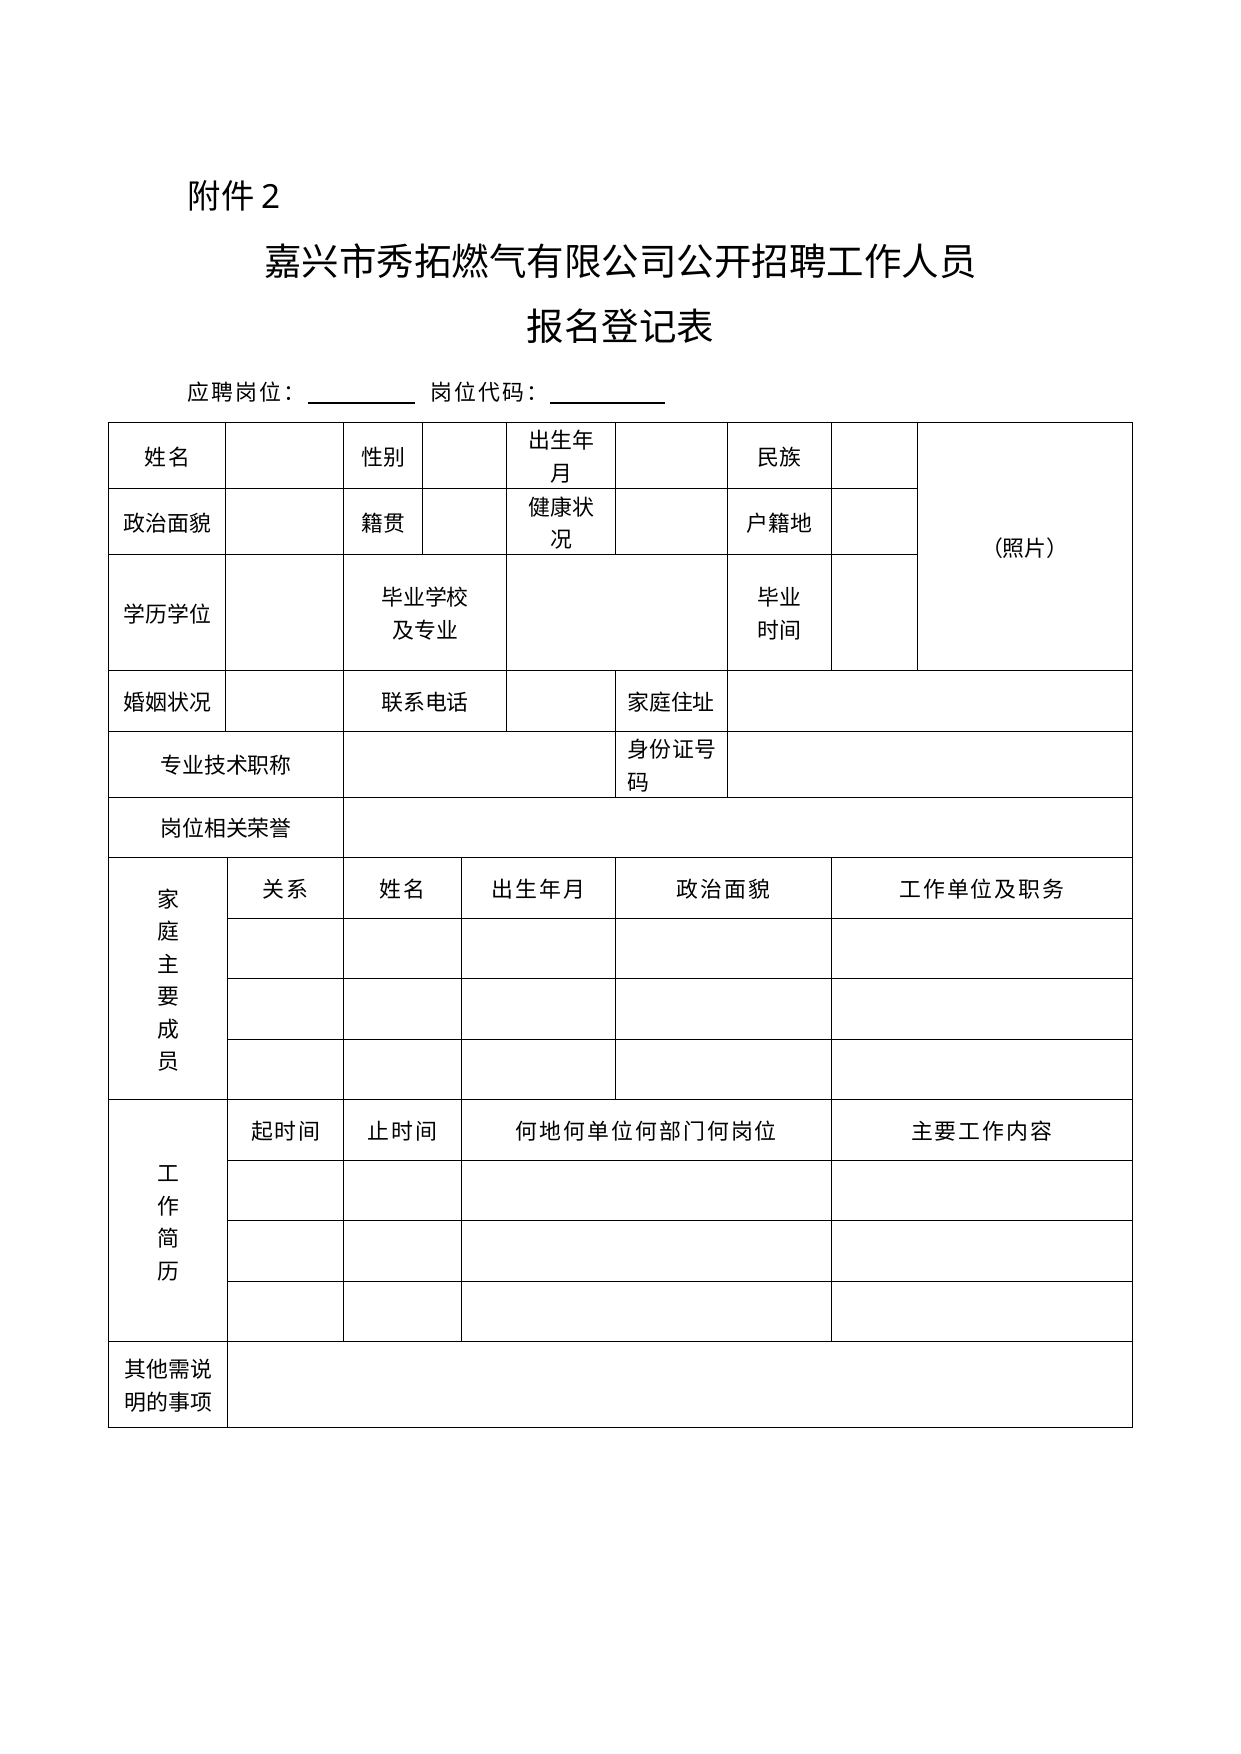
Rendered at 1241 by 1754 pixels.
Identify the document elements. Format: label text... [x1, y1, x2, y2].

table_cell [462, 1221, 831, 1281]
table_cell [344, 798, 1132, 857]
table_cell [616, 979, 831, 1039]
table_header 民族 [728, 423, 831, 488]
table_cell [344, 1221, 461, 1281]
table_cell [507, 555, 727, 670]
table_cell [832, 555, 917, 670]
table_cell [344, 919, 461, 978]
table_cell [832, 919, 1132, 978]
table_cell [228, 1161, 343, 1220]
table_cell [507, 671, 615, 731]
table_header [832, 423, 917, 488]
table_cell [344, 1040, 461, 1099]
table_header 姓名 [109, 423, 225, 488]
table_cell 政治面貌 [109, 489, 225, 554]
table_cell [832, 1282, 1132, 1341]
table_cell [228, 979, 343, 1039]
table_cell [616, 1040, 831, 1099]
table_cell 婚姻状况 [109, 671, 225, 731]
table_cell [228, 1221, 343, 1281]
list 附件2 [187, 162, 1053, 227]
table_cell [228, 1342, 1132, 1427]
table_cell 籍贯 [344, 489, 422, 554]
table_cell 学历学位 [109, 555, 225, 670]
table_header [616, 423, 727, 488]
table_cell [616, 489, 727, 554]
table_cell 主要工作内容 [832, 1100, 1132, 1160]
table_cell [462, 1040, 615, 1099]
text 应聘岗位： 岗位代码： [187, 357, 1053, 422]
table_cell 姓名 [344, 858, 461, 918]
table_cell 岗位相关荣誉 [109, 798, 343, 857]
table_cell 工作单位及职务 [832, 858, 1132, 918]
table_cell 家庭住址 [616, 671, 727, 731]
table_cell 毕业学校 及专业 [344, 555, 506, 670]
table_cell 联系电话 [344, 671, 506, 731]
table_cell [344, 979, 461, 1039]
table_cell [226, 489, 343, 554]
table_cell 出生年月 [462, 858, 615, 918]
table_cell [344, 1161, 461, 1220]
table_cell 毕业 时间 [728, 555, 831, 670]
table_cell 专业技术职称 [109, 732, 343, 797]
table_cell 身份证号码 [616, 732, 727, 797]
table_cell [344, 1282, 461, 1341]
text 报名登记表 [187, 292, 1053, 357]
table_cell [462, 979, 615, 1039]
table_cell [832, 1221, 1132, 1281]
table_cell 政治面貌 [616, 858, 831, 918]
table_cell [832, 979, 1132, 1039]
table_cell [228, 1040, 343, 1099]
table_cell [462, 919, 615, 978]
table_cell [462, 1161, 831, 1220]
table_header 出生年月 [507, 423, 615, 488]
table_cell [228, 1282, 343, 1341]
table_header （照片） [918, 423, 1132, 670]
table_cell 工 作 简 历 [109, 1100, 227, 1341]
table_cell [226, 671, 343, 731]
table_cell [462, 1282, 831, 1341]
table_cell [832, 1040, 1132, 1099]
table_header [423, 423, 506, 488]
table_header [226, 423, 343, 488]
table_cell [728, 732, 1132, 797]
table_cell [728, 671, 1132, 731]
table_cell 家 庭 主 要 成 员 [109, 858, 227, 1099]
table_cell [423, 489, 506, 554]
table_cell [832, 1161, 1132, 1220]
table_header 性别 [344, 423, 422, 488]
table_cell 关系 [228, 858, 343, 918]
table_cell [226, 555, 343, 670]
table_cell 健康状况 [507, 489, 615, 554]
table_cell [616, 919, 831, 978]
table_cell [344, 732, 615, 797]
table_cell [832, 489, 917, 554]
table_cell 其他需说明的事项 [109, 1342, 227, 1427]
table_cell 户籍地 [728, 489, 831, 554]
table_cell [228, 919, 343, 978]
table_cell 止时间 [344, 1100, 461, 1160]
table_cell 何地何单位何部门何岗位 [462, 1100, 831, 1160]
text 嘉兴市秀拓燃气有限公司公开招聘工作人员 [187, 227, 1053, 292]
table_cell 起时间 [228, 1100, 343, 1160]
